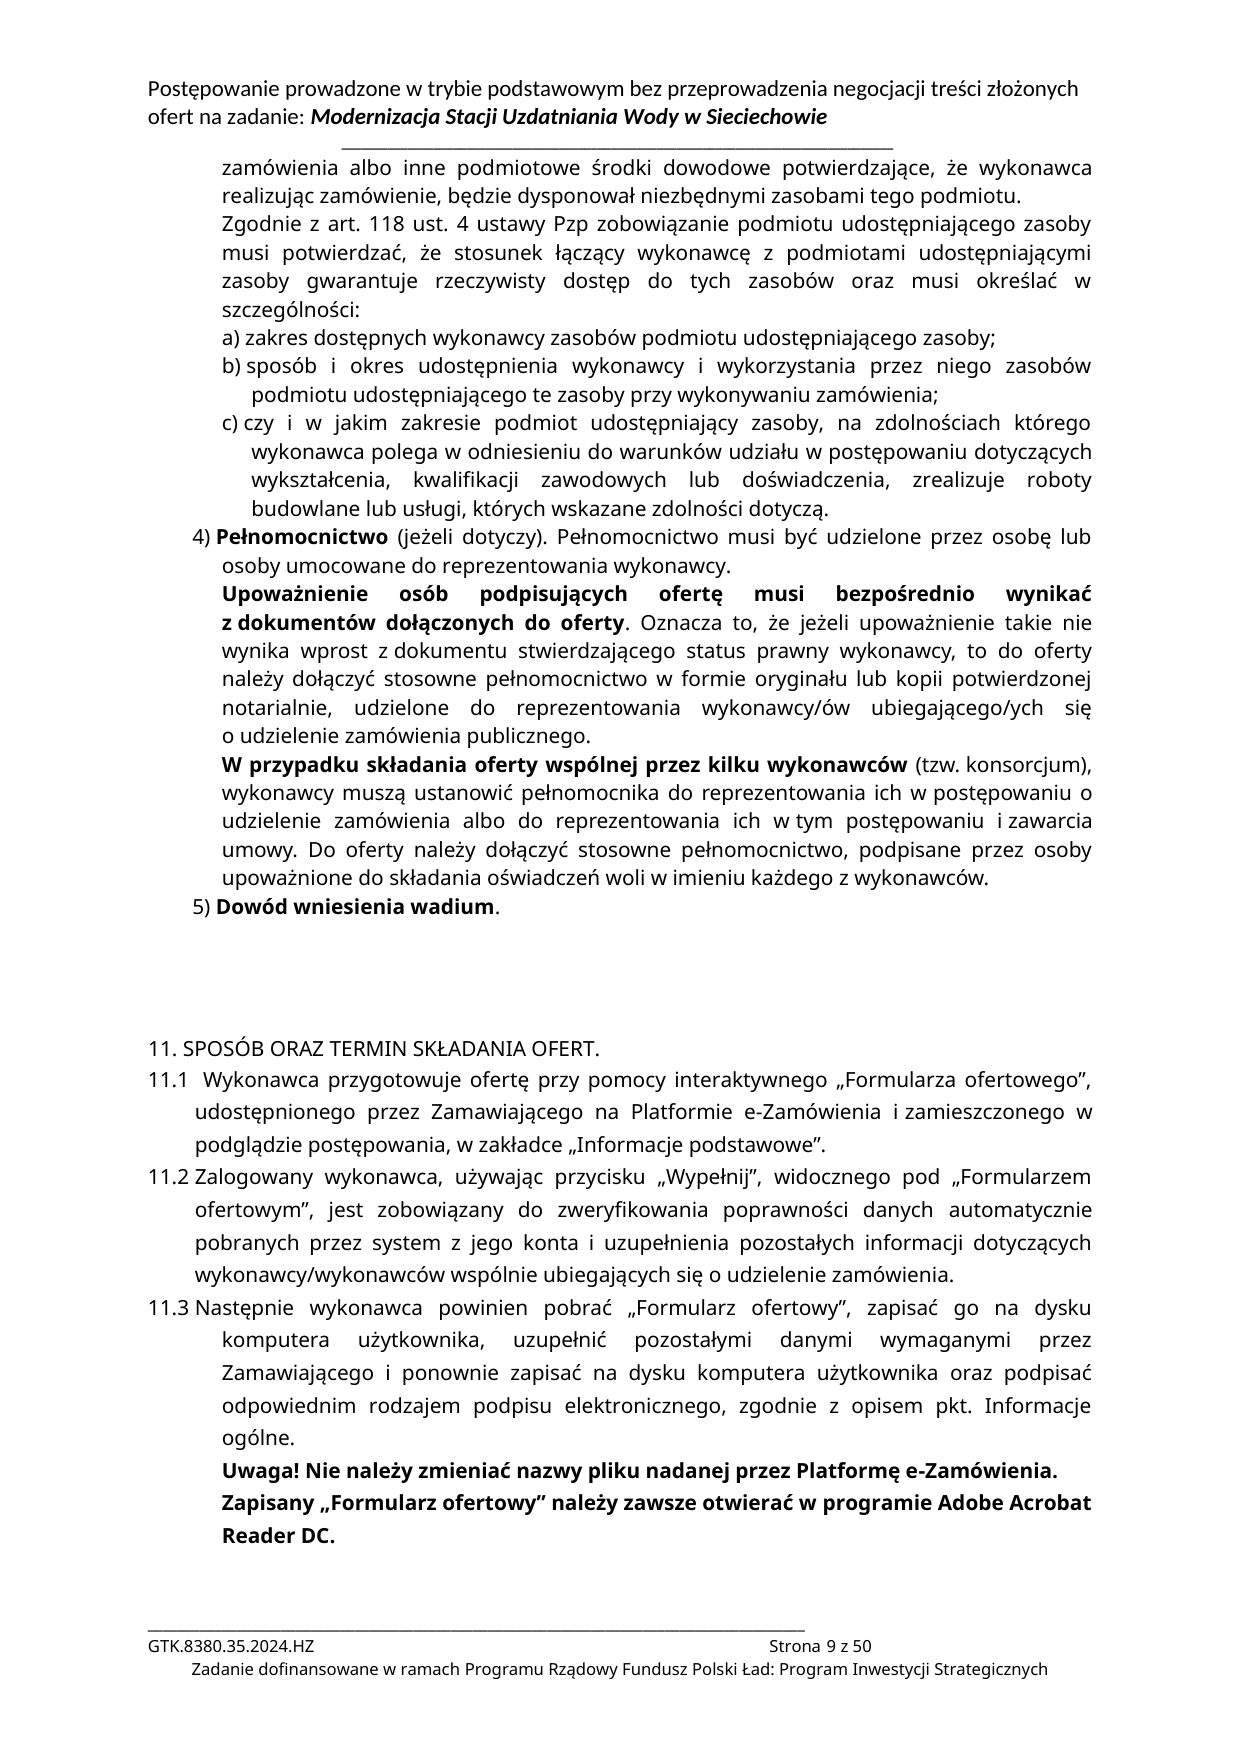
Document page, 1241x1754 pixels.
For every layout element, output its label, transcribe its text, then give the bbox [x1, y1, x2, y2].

list Uwaga! Nie należy zmieniać nazwy pliku nadanej przez Platformę e-Zamówienia. Zapisany „Formularz ofertowy” należy zawsze otwierać w programie Adobe Acrobat Reader DC. [222, 1456, 1092, 1549]
list Następnie wykonawca powinien pobrać „Formularz ofertowy”, zapisać go na dysku komputera użytkownika, uzupełnić pozostałymi danymi wymaganymi przez Zamawiającego i ponownie zapisać na dysku komputera użytkownika oraz podpisać odpowiednim rodzajem podpisu elektronicznego, zgodnie z opisem pkt. Informacje ogólne. [148, 1293, 1092, 1452]
text a) zakres dostępnych wykonawcy zasobów podmiotu udostępniającego zasoby; [222, 323, 1092, 352]
list Wykonawca przygotowuje ofertę przy pomocy interaktywnego „Formularza ofertowego”, udostępnionego przez Zamawiającego na Platformie e-Zamówienia i zamieszczonego w podglądzie postępowania, w zakładce „Informacje podstawowe”. [148, 1065, 1092, 1158]
text 11. SPOSÓB ORAZ TERMIN SKŁADANIA OFERT. [148, 1034, 1092, 1063]
text Upoważnienie osób podpisujących ofertę musi bezpośrednio wynikać z dokumentów dołączonych do oferty. Oznacza to, że jeżeli upoważnienie takie nie wynika wprost z dokumentu stwierdzającego status prawny wykonawcy, to do oferty należy dołączyć stosowne pełnomocnictwo w formie oryginału lub kopii potwierdzonej notarialnie, udzielone do reprezentowania wykonawcy/ów ubiegającego/ych się o udzielenie zamówienia publicznego. [222, 579, 1092, 750]
text 5) Dowód wniesienia wadium. [192, 892, 1092, 920]
list Zalogowany wykonawca, używając przycisku „Wypełnij”, widocznego pod „Formularzem ofertowym”, jest zobowiązany do zweryfikowania poprawności danych automatycznie pobranych przez system z jego konta i uzupełnienia pozostałych informacji dotyczących wykonawcy/wykonawców wspólnie ubiegających się o udzielenie zamówienia. [148, 1162, 1092, 1289]
text W przypadku składania oferty wspólnej przez kilku wykonawców (tzw. konsorcjum), wykonawcy muszą ustanowić pełnomocnika do reprezentowania ich w postępowaniu o udzielenie zamówienia albo do reprezentowania ich w tym postępowaniu i zawarcia umowy. Do oferty należy dołączyć stosowne pełnomocnictwo, podpisane przez osoby upoważnione do składania oświadczeń woli w imieniu każdego z wykonawców. [222, 750, 1092, 892]
text b) sposób i okres udostępnienia wykonawcy i wykorzystania przez niego zasobów podmiotu udostępniającego te zasoby przy wykonywaniu zamówienia; [222, 352, 1092, 408]
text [222, 153, 1092, 209]
text 4) Pełnomocnictwo (jeżeli dotyczy). Pełnomocnictwo musi być udzielone przez osobę lub osoby umocowane do reprezentowania wykonawcy. [192, 522, 1092, 579]
text Zgodnie z art. 118 ust. 4 ustawy Pzp zobowiązanie podmiotu udostępniającego zasoby musi potwierdzać, że stosunek łączący wykonawcę z podmiotami udostępniającymi zasoby gwarantuje rzeczywisty dostęp do tych zasobów oraz musi określać w szczególności: [222, 209, 1092, 323]
text c) czy i w jakim zakresie podmiot udostępniający zasoby, na zdolnościach którego wykonawca polega w odniesieniu do warunków udziału w postępowaniu dotyczących wykształcenia, kwalifikacji zawodowych lub doświadczenia, zrealizuje roboty budowlane lub usługi, których wskazane zdolności dotyczą. [222, 408, 1092, 522]
